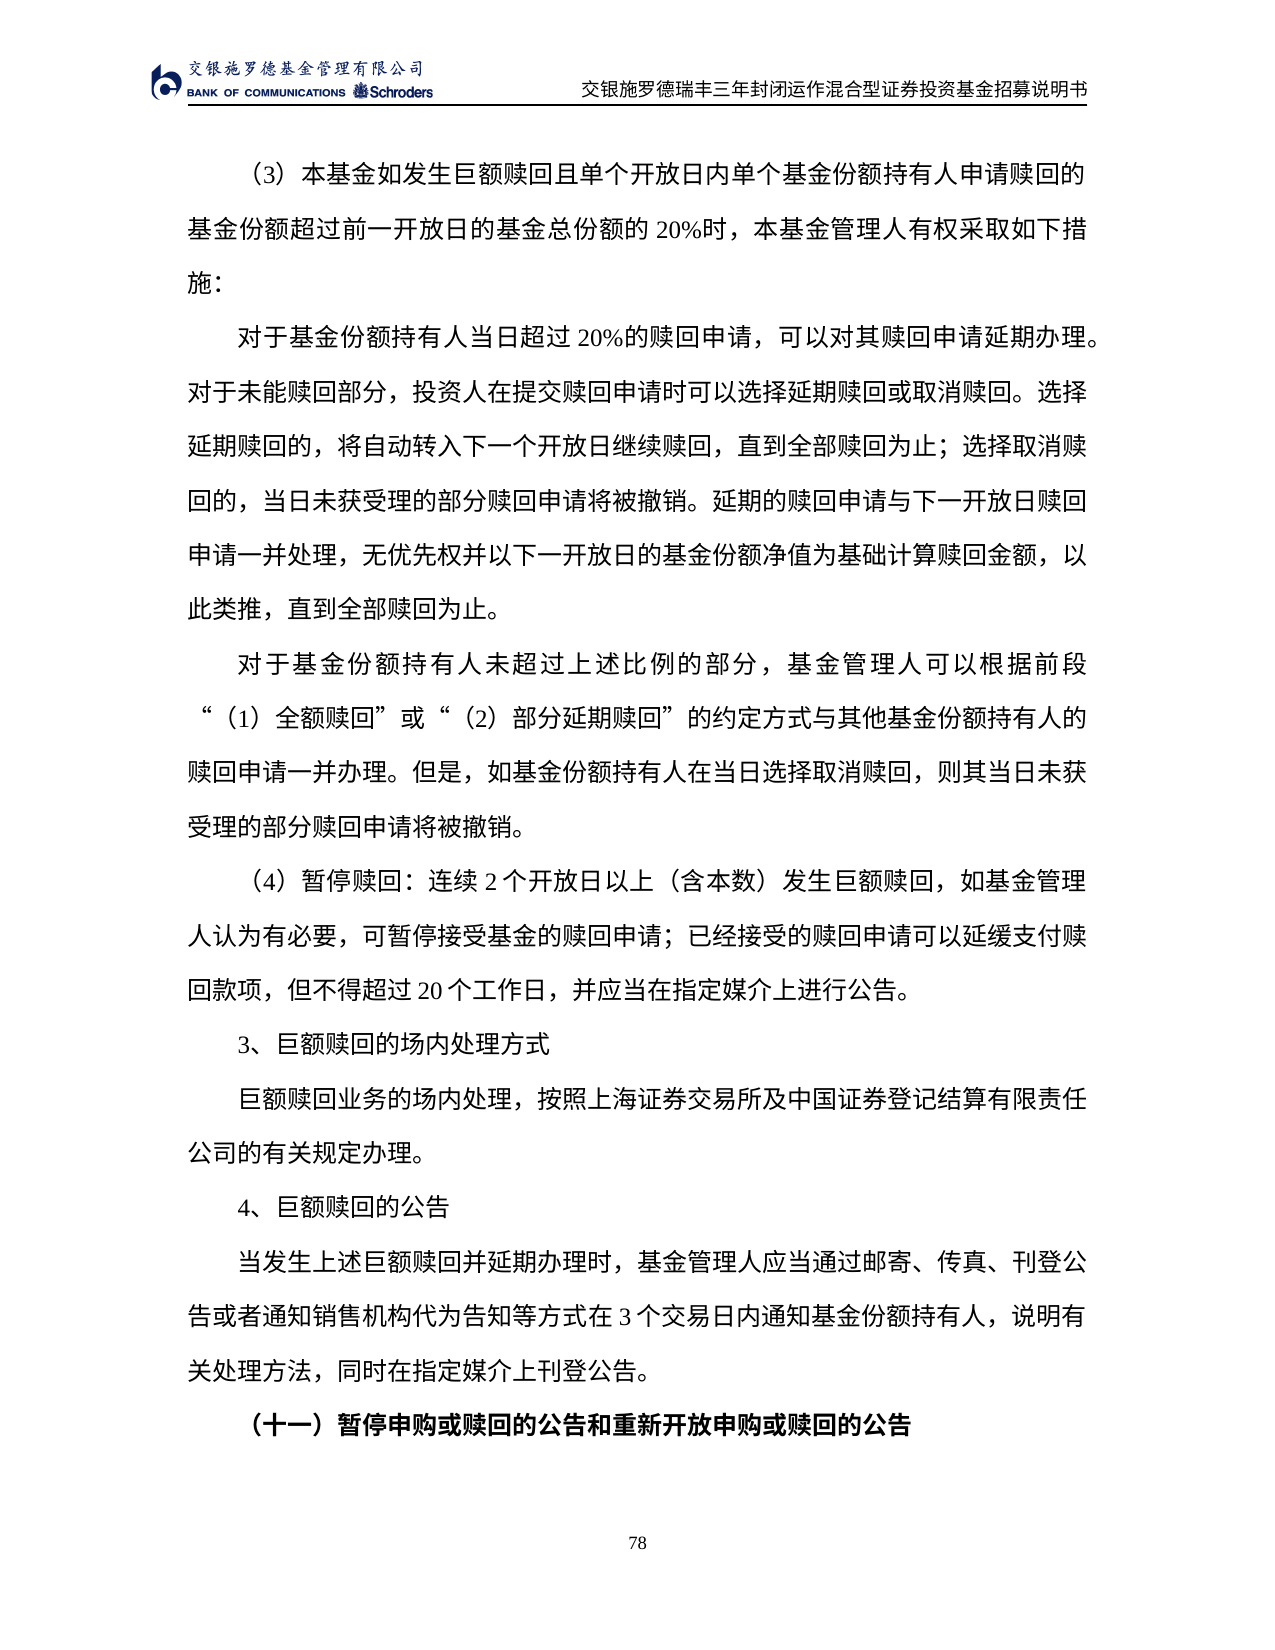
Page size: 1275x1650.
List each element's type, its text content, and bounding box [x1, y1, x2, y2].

text 巨额赎回业务的场内处理，按照上海证券交易所及中国证券登记结算有限责任公司的有关规定办理。 [187, 1079, 1087, 1170]
text （十一）暂停申购或赎回的公告和重新开放申购或赎回的公告 [187, 1405, 1087, 1442]
text 当发生上述巨额赎回并延期办理时，基金管理人应当通过邮寄、传真、刊登公告或者通知销售机构代为告知等方式在3个交易日内通知基金份额持有人，说明有关处理方法，同时在指定媒介上刊登公告。 [187, 1242, 1087, 1387]
text 对于基金份额持有人当日超过20%的赎回申请，可以对其赎回申请延期办理。对于未能赎回部分，投资人在提交赎回申请时可以选择延期赎回或取消赎回。选择延期赎回的，将自动转入下一个开放日继续赎回，直到全部赎回为止；选择取消赎回的，当日未获受理的部分赎回申请将被撤销。延期的赎回申请与下一开放日赎回申请一并处理，无优先权并以下一开放日的基金份额净值为基础计算赎回金额，以此类推，直到全部赎回为止。 [187, 318, 1087, 626]
text （4）暂停赎回：连续2个开放日以上（含本数）发生巨额赎回，如基金管理人认为有必要，可暂停接受基金的赎回申请；已经接受的赎回申请可以延缓支付赎回款项，但不得超过20个工作日，并应当在指定媒介上进行公告。 [187, 862, 1087, 1007]
picture [151, 61, 433, 100]
text 3、巨额赎回的场内处理方式 [187, 1025, 1087, 1061]
text 对于基金份额持有人未超过上述比例的部分，基金管理人可以根据前段“（1）全额赎回”或“（2）部分延期赎回”的约定方式与其他基金份额持有人的赎回申请一并办理。但是，如基金份额持有人在当日选择取消赎回，则其当日未获受理的部分赎回申请将被撤销。 [187, 644, 1087, 843]
text （3）本基金如发生巨额赎回且单个开放日内单个基金份额持有人申请赎回的基金份额超过前一开放日的基金总份额的20%时，本基金管理人有权采取如下措施： [187, 155, 1087, 300]
text 4、巨额赎回的公告 [187, 1188, 1087, 1224]
